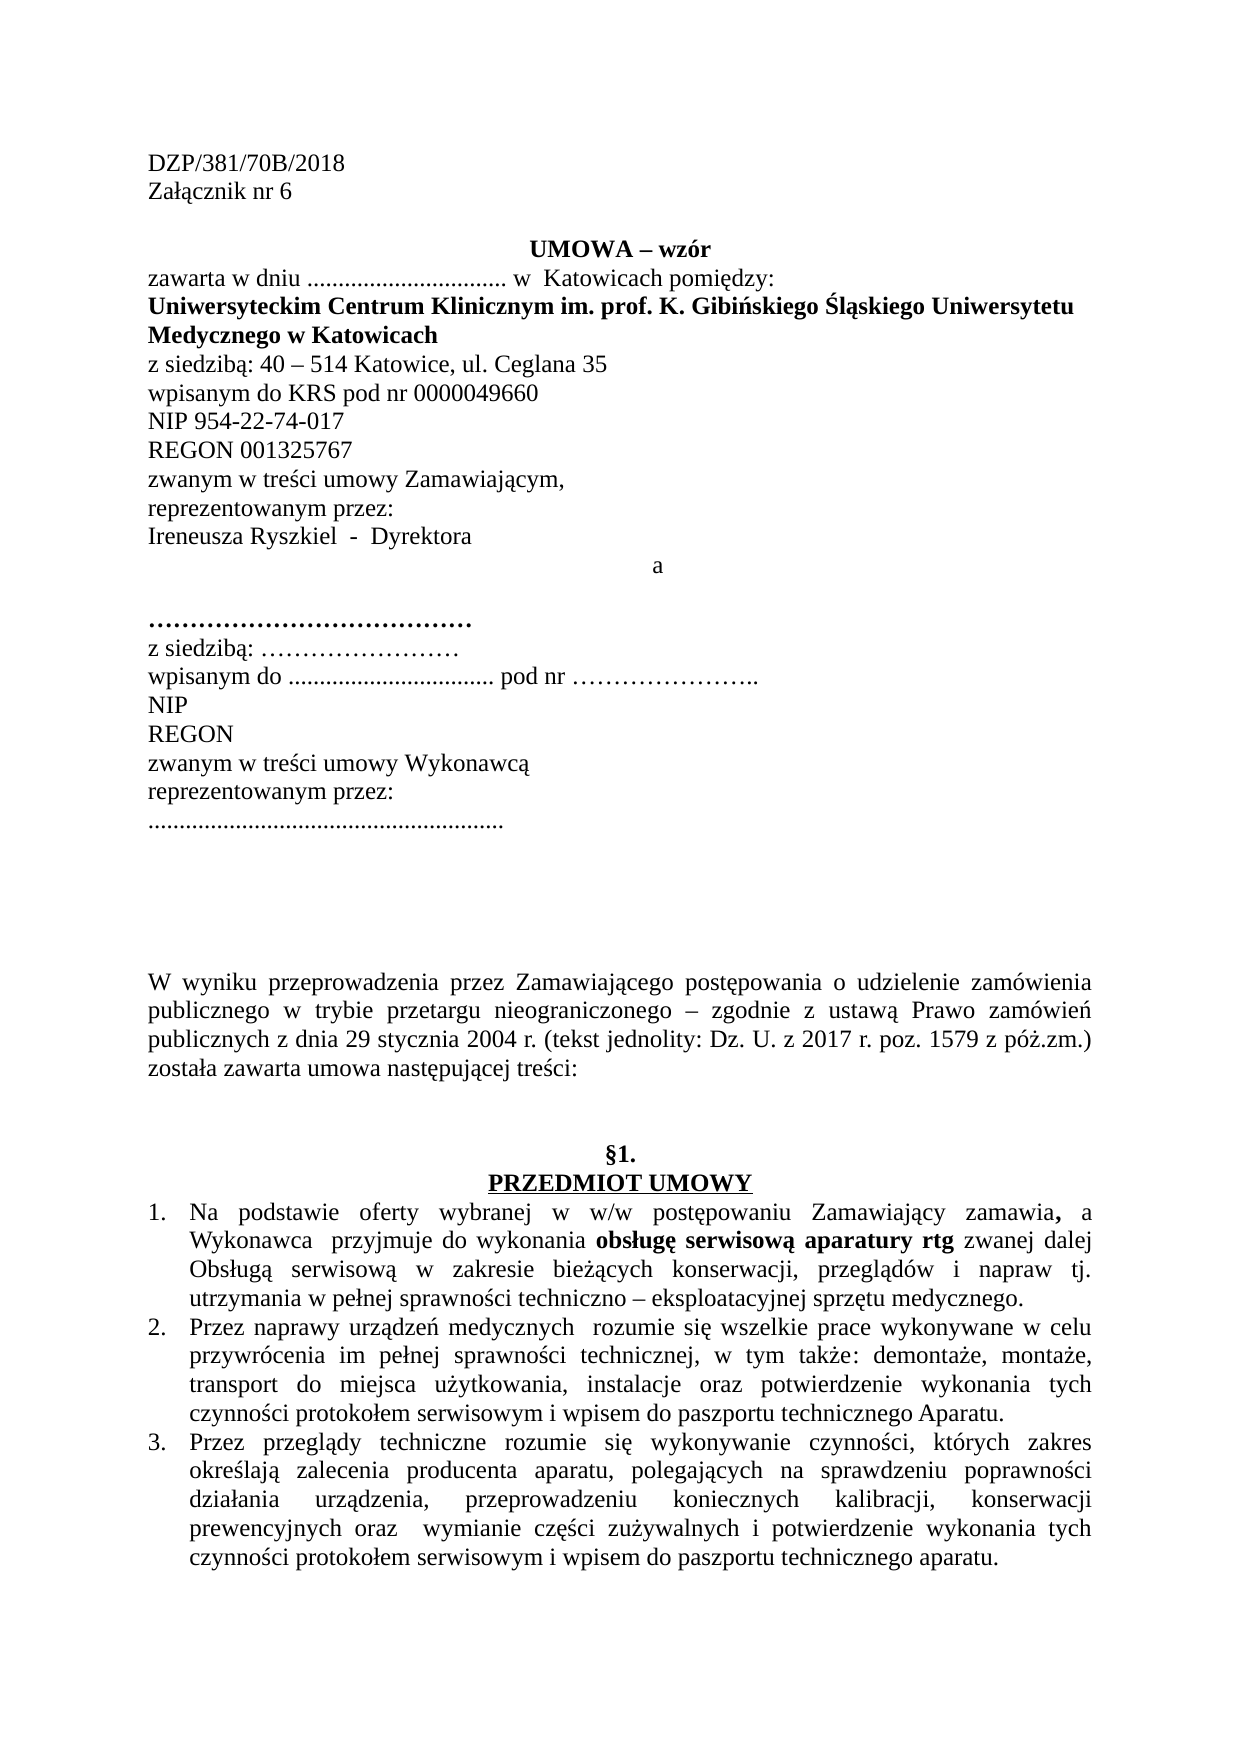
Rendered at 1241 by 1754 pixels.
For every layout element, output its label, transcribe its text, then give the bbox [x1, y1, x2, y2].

text zawarta w dniu ................................ w Katowicach pomiędzy: [148, 263, 1092, 291]
list Przez przeglądy techniczne rozumie się wykonywanie czynności, których zakres określają zalecenia producenta aparatu, polegających na sprawdzeniu poprawności działania urządzenia, przeprowadzeniu koniecznych kalibracji, konserwacji prewencyjnych oraz wymianie części zużywalnych i potwierdzenie wykonania tych czynności protokołem serwisowym i wpisem do paszportu technicznego aparatu. [148, 1427, 1092, 1571]
text zwanym w treści umowy Zamawiającym, [148, 464, 1092, 493]
text NIP 954-22-74-017 [148, 406, 1092, 435]
text zwanym w treści umowy Wykonawcą [148, 748, 1092, 776]
text wpisanym do ................................. pod nr ………………….. [148, 661, 1092, 690]
list Na podstawie oferty wybranej w w/w postępowaniu Zamawiający zamawia, a Wykonawca przyjmuje do wykonania obsługę serwisową aparatury rtg zwanej dalej Obsługą serwisową w zakresie bieżących konserwacji, przeglądów i napraw tj. utrzymania w pełnej sprawności techniczno – eksploatacyjnej sprzętu medycznego. [148, 1197, 1092, 1312]
text ......................................................... [148, 805, 1092, 834]
text REGON [148, 719, 1092, 748]
text REGON 001325767 [148, 435, 1092, 464]
text §1. [148, 1139, 1092, 1168]
text wpisanym do KRS pod nr 0000049660 [148, 378, 1092, 406]
text reprezentowanym przez: [148, 776, 1092, 805]
text PRZEDMIOT UMOWY [148, 1168, 1092, 1197]
text a [223, 550, 1092, 579]
text Załącznik nr 6 [148, 176, 1092, 205]
text W wyniku przeprowadzenia przez Zamawiającego postępowania o udzielenie zamówienia publicznego w trybie przetargu nieograniczonego – zgodnie z ustawą Prawo zamówień publicznych z dnia 29 stycznia 2004 r. (tekst jednolity: Dz. U. z 2017 r. poz. 1579 z póż.zm.) została zawarta umowa następującej treści: [148, 967, 1092, 1082]
text UMOWA – wzór [148, 234, 1092, 263]
text z siedzibą: 40 – 514 Katowice, ul. Ceglana 35 [148, 349, 1092, 378]
text DZP/381/70B/2018 [148, 148, 1092, 176]
text z siedzibą: …………………… [148, 633, 1092, 661]
text Ireneusza Ryszkiel - Dyrektora [148, 521, 1092, 550]
text ………………………………… [148, 604, 1092, 633]
text Uniwersyteckim Centrum Klinicznym im. prof. K. Gibińskiego Śląskiego Uniwersytetu Medycznego w Katowicach [148, 291, 1092, 349]
text reprezentowanym przez: [148, 493, 1092, 521]
text NIP [148, 690, 1092, 719]
list Przez naprawy urządzeń medycznych rozumie się wszelkie prace wykonywane w celu przywrócenia im pełnej sprawności technicznej, w tym także: demontaże, montaże, transport do miejsca użytkowania, instalacje oraz potwierdzenie wykonania tych czynności protokołem serwisowym i wpisem do paszportu technicznego Aparatu. [148, 1312, 1092, 1427]
